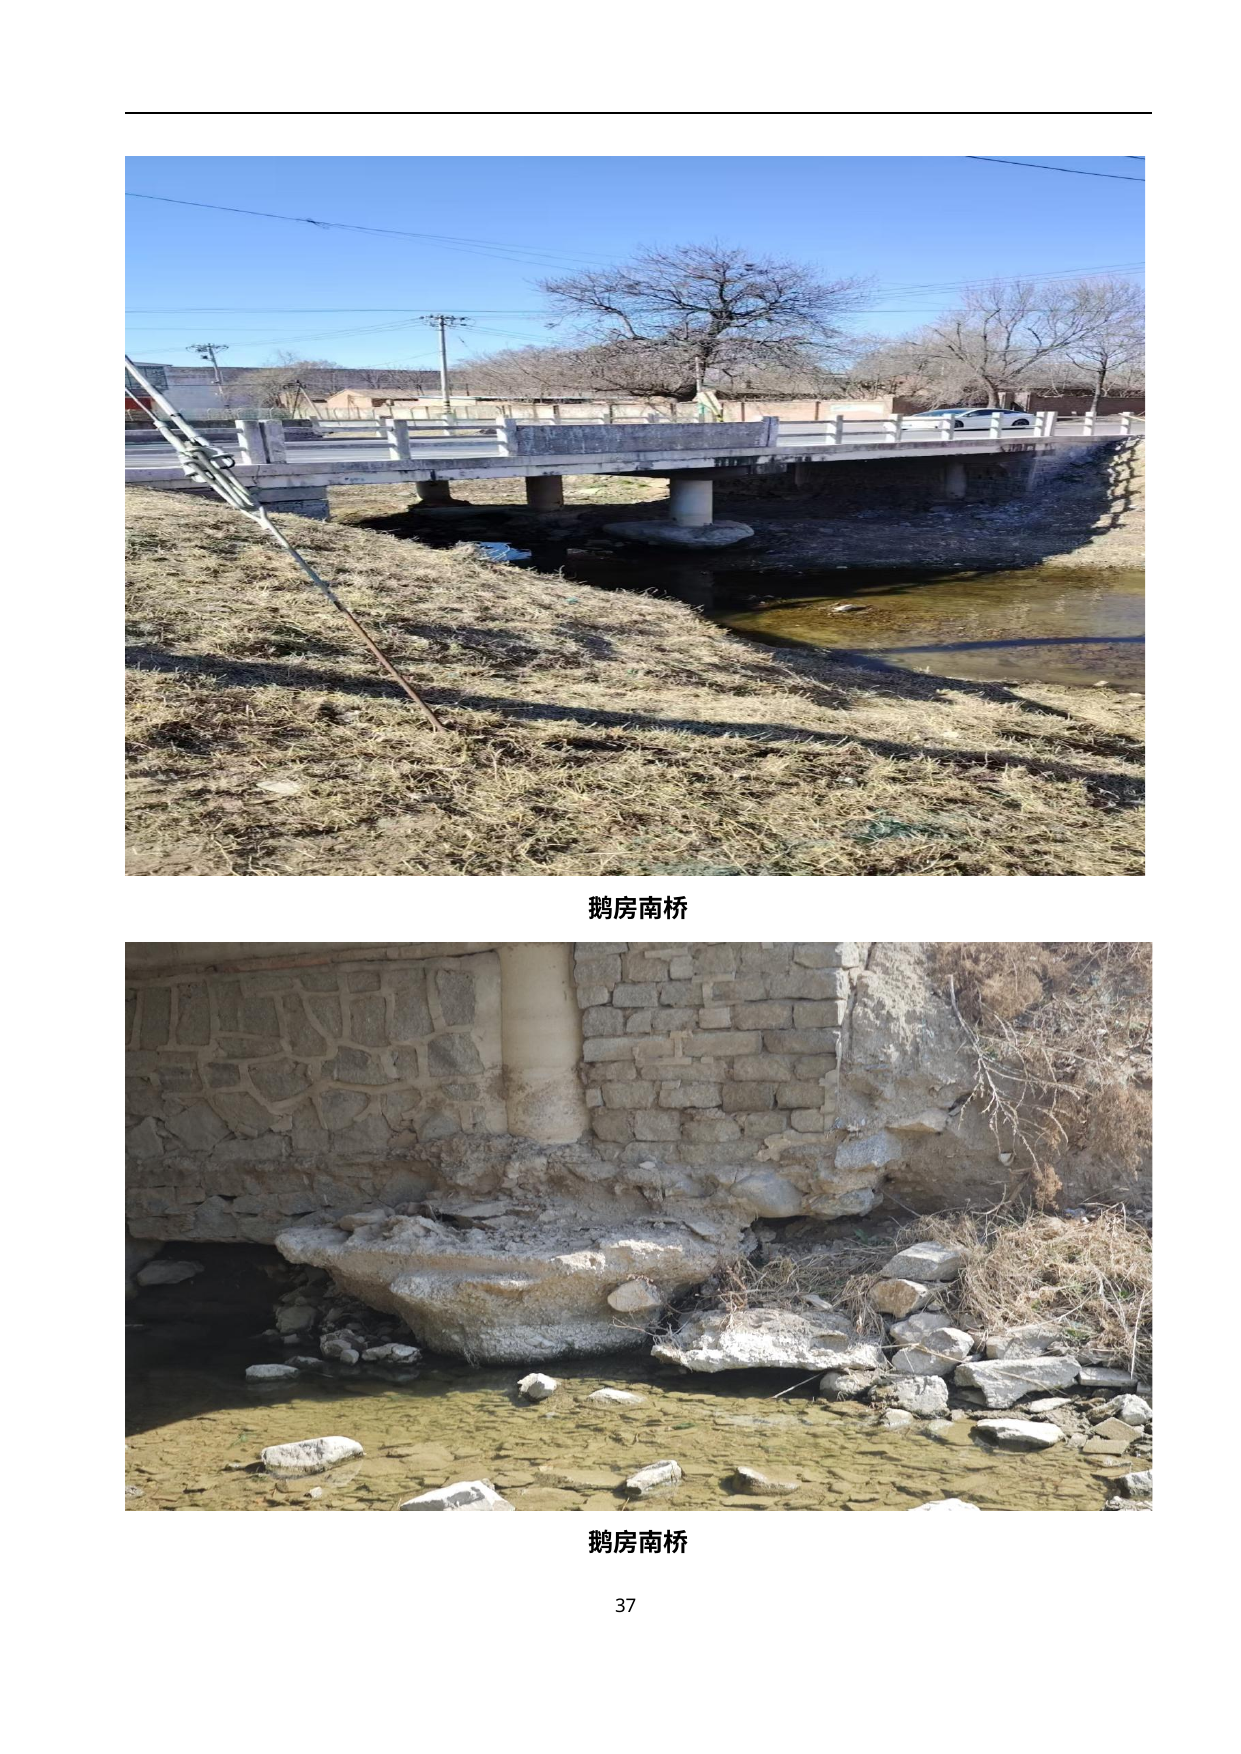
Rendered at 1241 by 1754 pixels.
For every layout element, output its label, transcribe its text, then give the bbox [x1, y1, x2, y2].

picture [125, 156, 1146, 876]
picture [125, 942, 1153, 1511]
text 鹅房南桥 [125, 1523, 1152, 1559]
text 鹅房南桥 [125, 888, 1152, 924]
